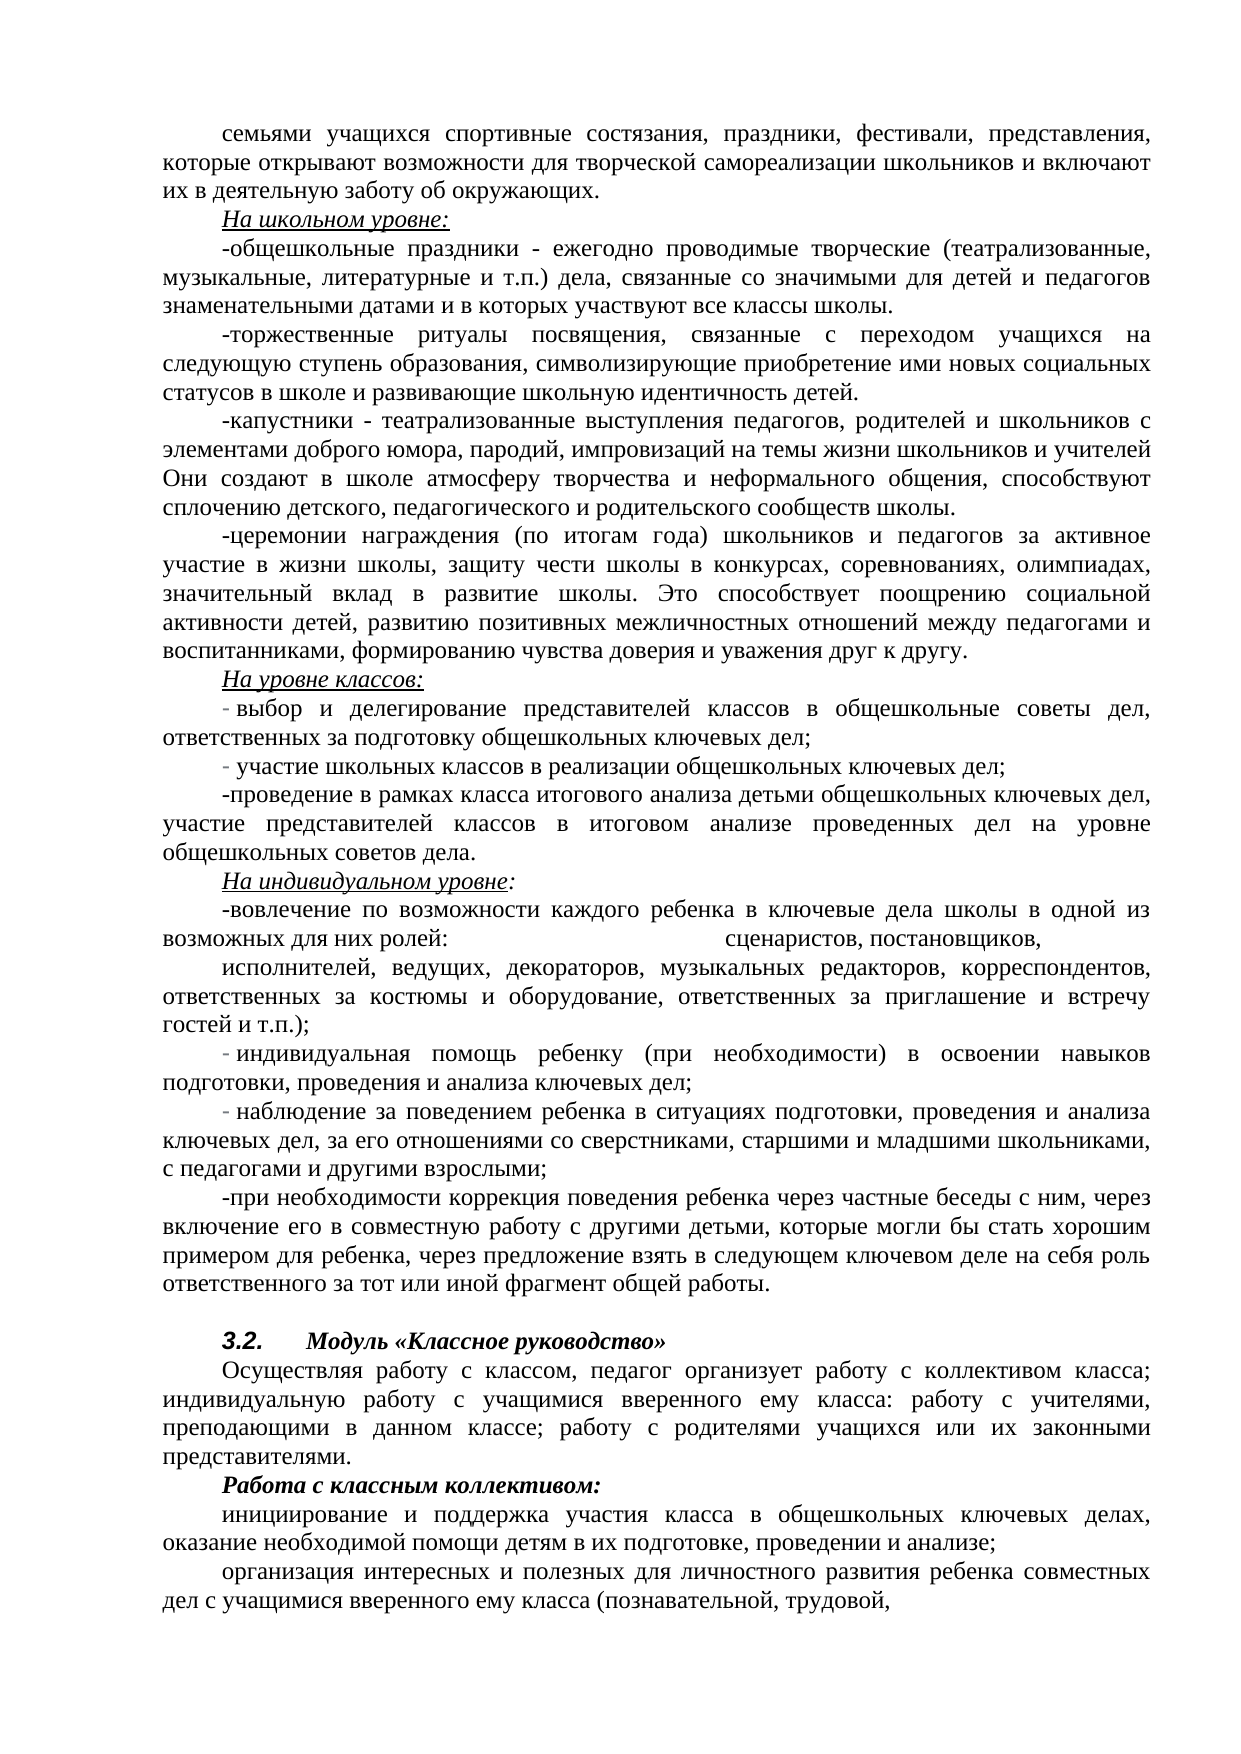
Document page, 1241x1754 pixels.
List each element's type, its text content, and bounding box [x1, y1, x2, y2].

text Осуществляя работу с классом, педагог организует работу с коллективом класса; индивидуальную работу с учащимися вверенного ему класса: работу с учителями, преподающими в данном классе; работу с родителями учащихся или их законными представителями. [162, 1355, 1152, 1470]
text инициирование и поддержка участия класса в общешкольных ключевых делах, оказание необходимой помощи детям в их подготовке, проведении и анализе; [162, 1499, 1152, 1556]
text -проведение в рамках класса итогового анализа детьми общешкольных ключевых дел, участие представителей классов в итоговом анализе проведенных дел на уровне общешкольных советов дела. [162, 779, 1152, 866]
text -капустники - театрализованные выступления педагогов, родителей и школьников с элементами доброго юмора, пародий, импровизаций на темы жизни школьников и учителей Они создают в школе атмосферу творчества и неформального общения, способствуют сплочению детского, педагогического и родительского сообществ школы. [162, 406, 1152, 521]
text -общешкольные праздники - ежегодно проводимые творческие (театрализованные, музыкальные, литературные и т.п.) дела, связанные со значимыми для детей и педагогов знаменательными датами и в которых участвуют все классы школы. [162, 233, 1152, 319]
list Модуль «Классное руководство» [162, 1326, 1152, 1355]
list участие школьных классов в реализации общешкольных ключевых дел; [162, 751, 1152, 779]
list наблюдение за поведением ребенка в ситуациях подготовки, проведения и анализа ключевых дел, за его отношениями со сверстниками, старшими и младшими школьниками, с педагогами и другими взрослыми; [162, 1096, 1152, 1182]
text -церемонии награждения (по итогам года) школьников и педагогов за активное участие в жизни школы, защиту чести школы в конкурсах, соревнованиях, олимпиадах, значительный вклад в развитие школы. Это способствует поощрению социальной активности детей, развитию позитивных межличностных отношений между педагогами и воспитанниками, формированию чувства доверия и уважения друг к другу. [162, 521, 1152, 664]
text -торжественные ритуалы посвящения, связанные с переходом учащихся на следующую ступень образования, символизирующие приобретение ими новых социальных статусов в школе и развивающие школьную идентичность детей. [162, 319, 1152, 406]
text организация интересных и полезных для личностного развития ребенка совместных дел с учащимися вверенного ему класса (познавательной, трудовой, [162, 1556, 1152, 1614]
text На индивидуальном уровне: [162, 866, 1152, 894]
text исполнителей, ведущих, декораторов, музыкальных редакторов, корреспондентов, ответственных за костюмы и оборудование, ответственных за приглашение и встречу гостей и т.п.); [162, 952, 1152, 1038]
text На уровне классов: [162, 664, 1152, 693]
text -вовлечение по возможности каждого ребенка в ключевые дела школы в одной из возможных для них ролей: сценаристов, постановщиков, [162, 894, 1152, 952]
text На школьном уровне: [162, 204, 1152, 233]
text семьями учащихся спортивные состязания, праздники, фестивали, представления, которые открывают возможности для творческой самореализации школьников и включают их в деятельную заботу об окружающих. [162, 118, 1152, 204]
list выбор и делегирование представителей классов в общешкольные советы дел, ответственных за подготовку общешкольных ключевых дел; [162, 693, 1152, 751]
text -при необходимости коррекция поведения ребенка через частные беседы с ним, через включение его в совместную работу с другими детьми, которые могли бы стать хорошим примером для ребенка, через предложение взять в следующем ключевом деле на себя роль ответственного за тот или иной фрагмент общей работы. [162, 1182, 1152, 1297]
text Работа с классным коллективом: [162, 1470, 1152, 1499]
list индивидуальная помощь ребенку (при необходимости) в освоении навыков подготовки, проведения и анализа ключевых дел; [162, 1038, 1152, 1096]
